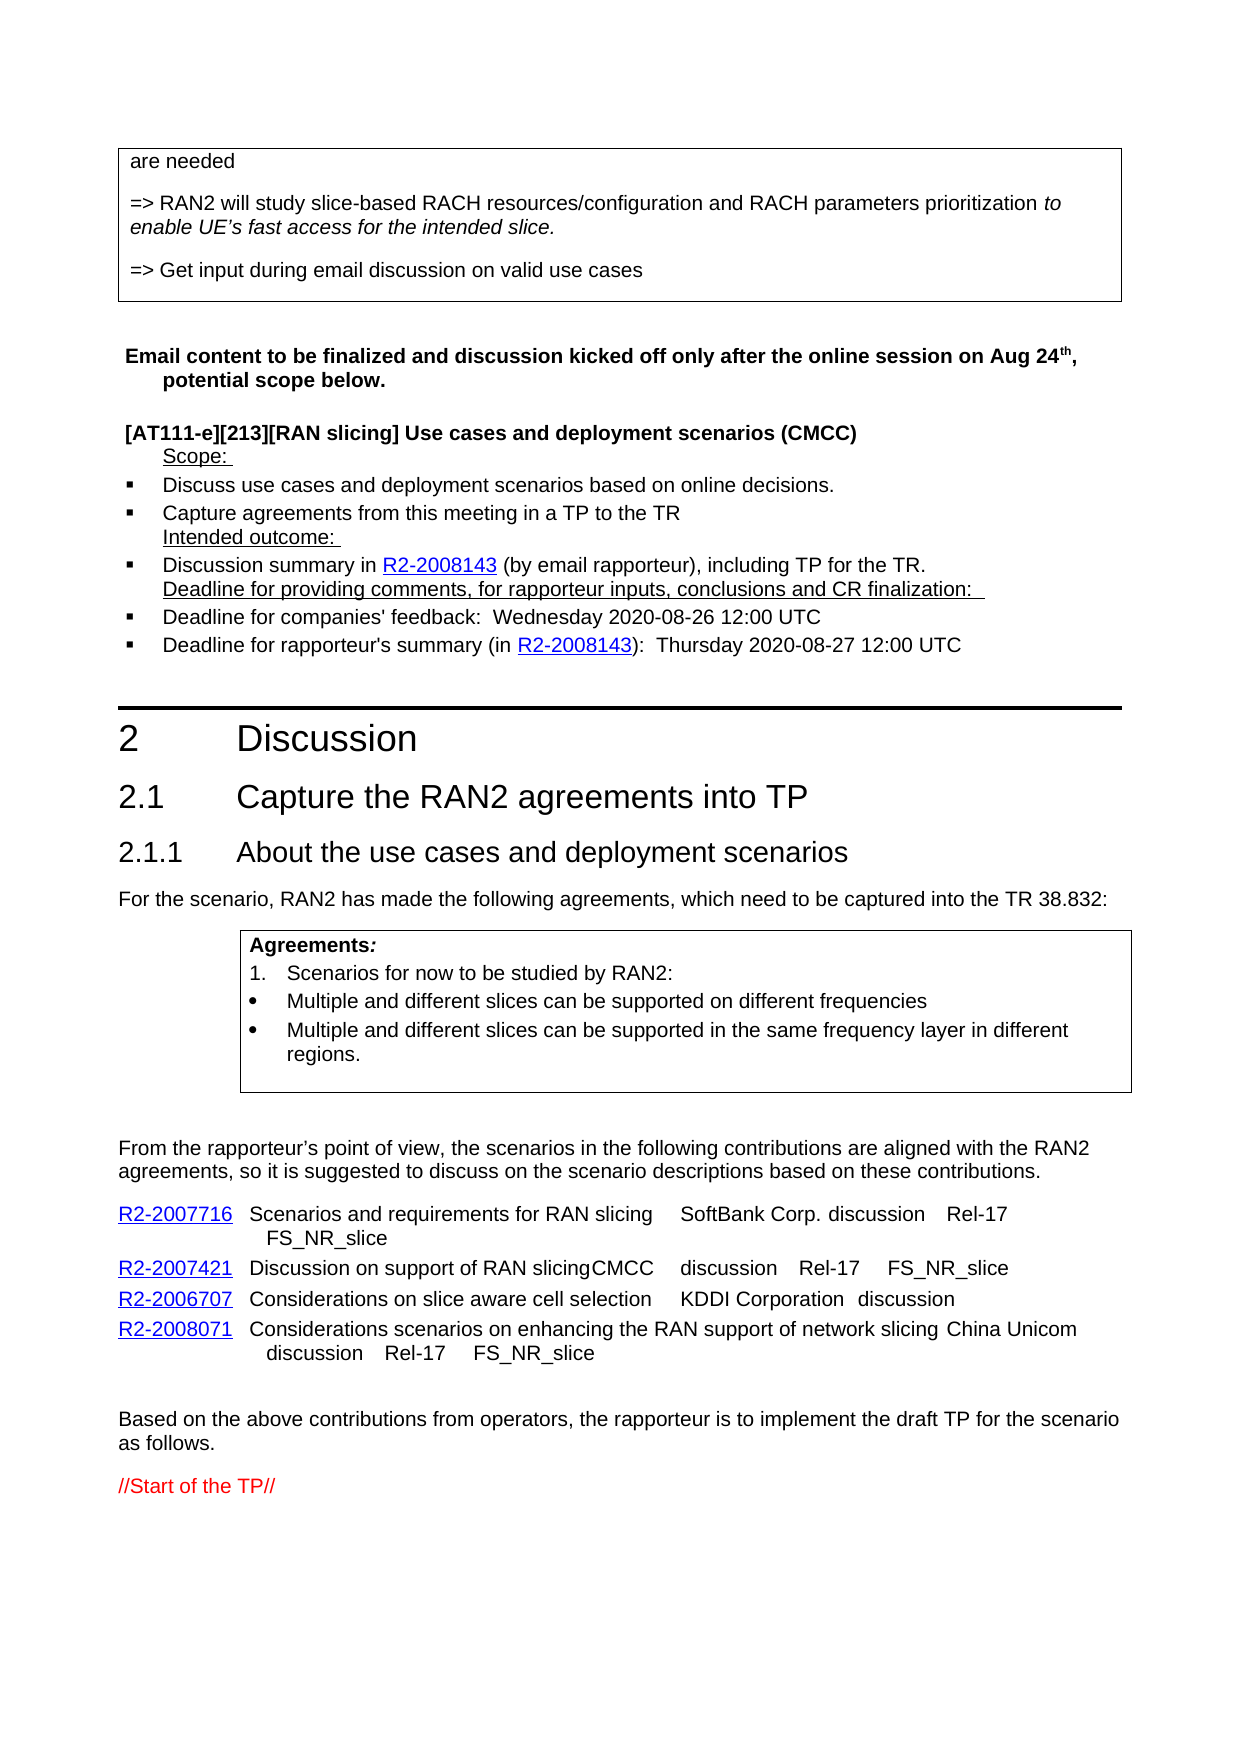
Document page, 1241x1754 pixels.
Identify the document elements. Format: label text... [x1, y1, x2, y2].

text Email content to be finalized and discussion kicked off only after the online session on Aug 24th, potential scope below. [125, 344, 1122, 392]
text Based on the above contributions from operators, the rapporteur is to implement the draft TP for the scenario as follows. [118, 1407, 1122, 1455]
title R2-2007716 Scenarios and requirements for RAN slicing SoftBank Corp. discussion Rel-17 FS_NR_slice [118, 1202, 1122, 1250]
text Deadline for providing comments, for rapporteur inputs, conclusions and CR finalization: [124, 577, 1122, 601]
list Multiple and different slices can be supported in the same frequency layer in different regions. [241, 1014, 1131, 1065]
text Scope: [162, 444, 1122, 468]
list Multiple and different slices can be supported on different frequencies [241, 986, 1131, 1013]
list Deadline for rapporteur's summary (in R2-2008143): Thursday 2020-08-27 12:00 UTC [125, 633, 1122, 657]
list Capture agreements from this meeting in a TP to the TR [125, 501, 1122, 525]
list Deadline for companies' feedback: Wednesday 2020-08-26 12:00 UTC [125, 605, 1122, 629]
list Discuss use cases and deployment scenarios based on online decisions. [125, 472, 1122, 497]
text [AT111-e][213][RAN slicing] Use cases and deployment scenarios (CMCC) [125, 420, 1122, 444]
list Scenarios for now to be studied by RAN2: [241, 958, 1131, 985]
text R2-2007421 Discussion on support of RAN slicing CMCC discussion Rel-17 FS_NR_slice [118, 1256, 1122, 1280]
list Discussion summary in R2-2008143 (by email rapporteur), including TP for the TR. [125, 553, 1122, 577]
text Agreements: [241, 931, 1131, 957]
text Intended outcome: [124, 525, 1122, 549]
subtitle 2.1.1 About the use cases and deployment scenarios [118, 835, 1122, 868]
subtitle 2 Discussion [118, 710, 1122, 759]
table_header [119, 149, 1121, 301]
text R2-2006707 Considerations on slice aware cell selection KDDI Corporation discussion [118, 1286, 1122, 1310]
subtitle 2.1 Capture the RAN2 agreements into TP [118, 778, 1122, 816]
text //Start of the TP// [118, 1474, 1122, 1498]
text From the rapporteur’s point of view, the scenarios in the following contributions are aligned with the RAN2 agreements, so it is suggested to discuss on the scenario descriptions based on these contributions. [118, 1135, 1122, 1183]
text For the scenario, RAN2 has made the following agreements, which need to be captured into the TR 38.832: [118, 887, 1122, 911]
text R2-2008071 Considerations scenarios on enhancing the RAN support of network slicing China Unicom discussion Rel-17 FS_NR_slice [118, 1317, 1122, 1364]
